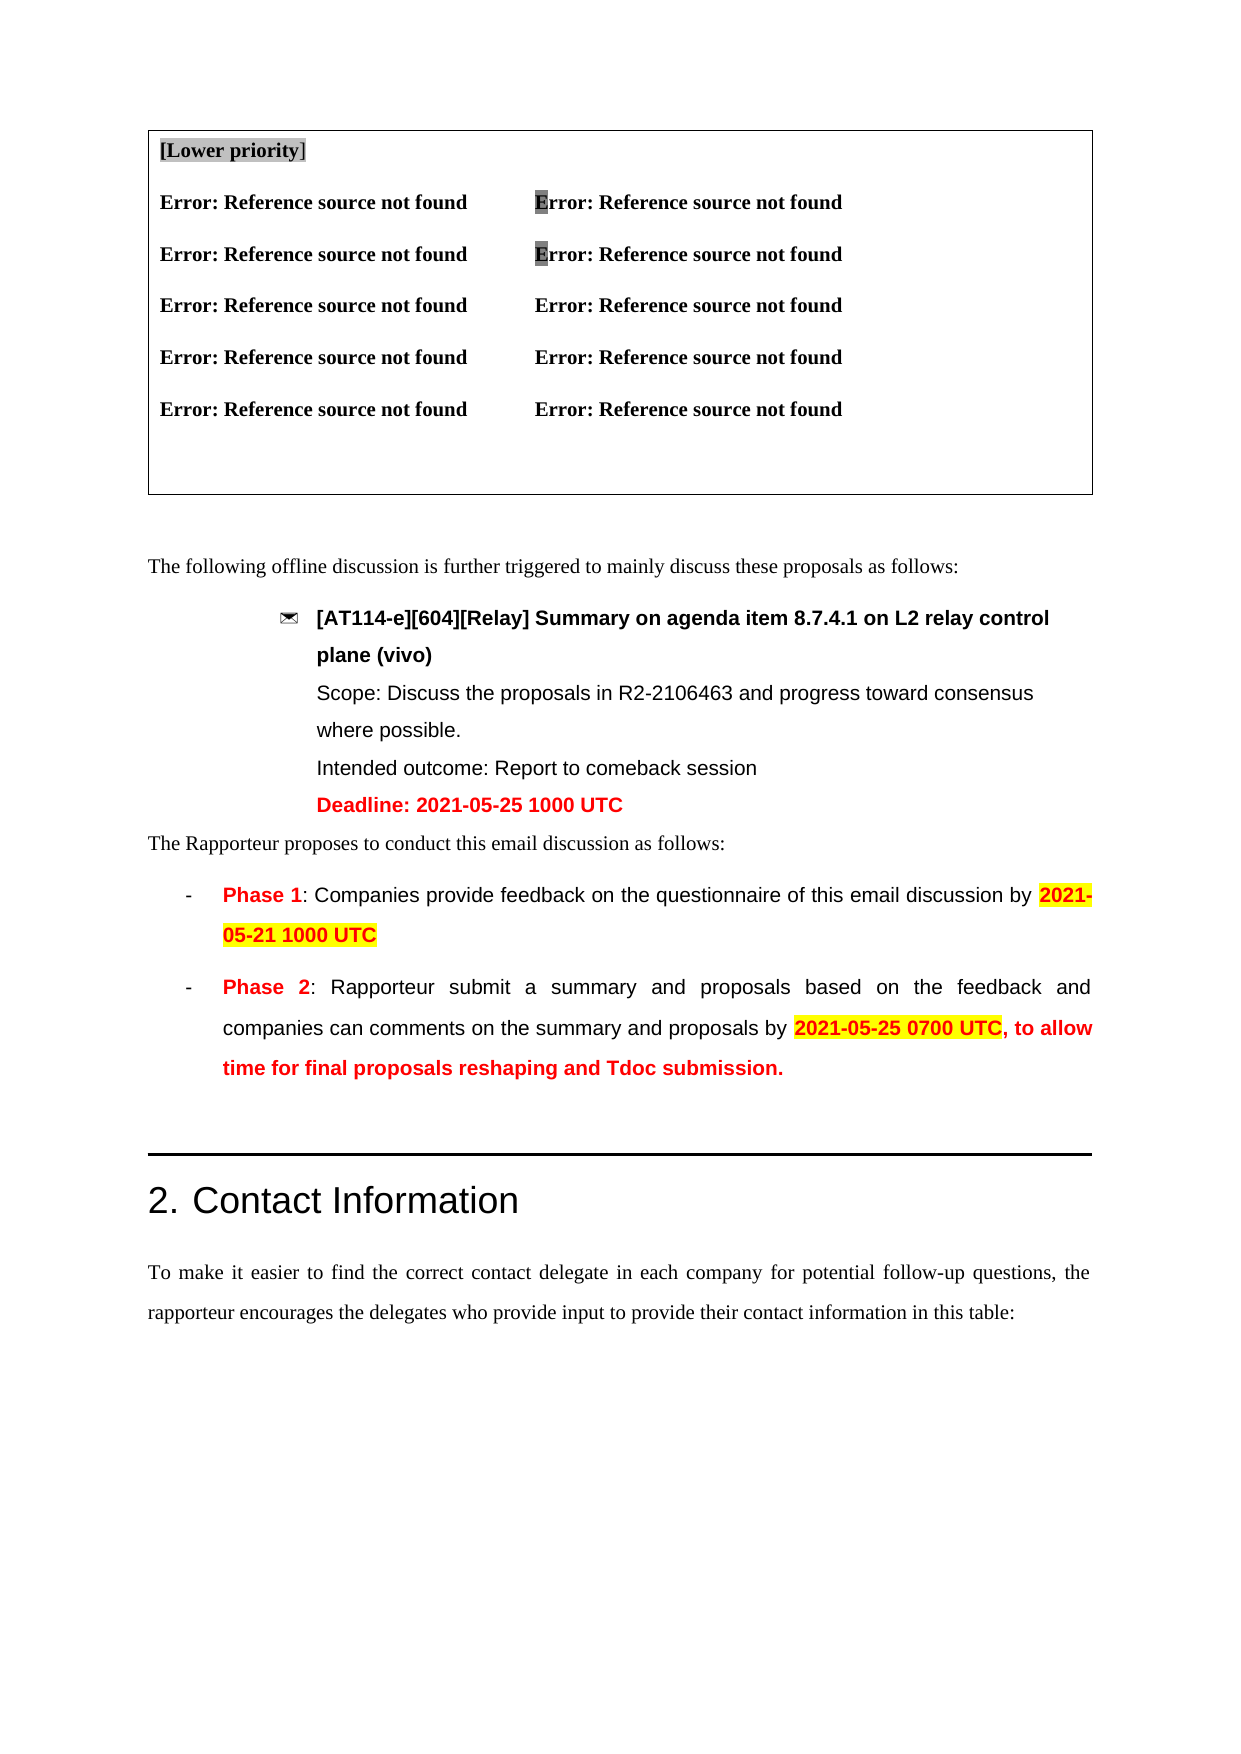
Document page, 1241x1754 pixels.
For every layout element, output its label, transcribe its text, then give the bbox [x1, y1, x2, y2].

subtitle Contact Information [148, 1156, 1092, 1237]
list Phase 1: Companies provide feedback on the questionnaire of this email discussion by 2021-05-21 1000 UTC [185, 876, 1092, 954]
text [AT114-e][604][Relay] Summary on agenda item 8.7.4.1 on L2 relay control plane (vivo) [279, 599, 1092, 674]
text Deadline: 2021-05-25 1000 UTC [316, 786, 1092, 824]
text To make it easier to find the correct contact delegate in each company for potential follow-up questions, the rapporteur encourages the delegates who provide input to provide their contact information in this table: [148, 1253, 1092, 1331]
text The following offline discussion is further triggered to mainly discuss these proposals as follows: [148, 547, 1092, 584]
list Phase 2: Rapporteur submit a summary and proposals based on the feedback and companies can comments on the summary and proposals by 2021-05-25 0700 UTC, to allow time for final proposals reshaping and Tdoc submission. [185, 968, 1092, 1086]
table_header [149, 131, 1092, 494]
text Intended outcome: Report to comeback session [316, 749, 1092, 786]
text The Rapporteur proposes to conduct this email discussion as follows: [148, 824, 1092, 861]
text Scope: Discuss the proposals in R2-2106463 and progress toward consensus where possible. [316, 674, 1092, 749]
